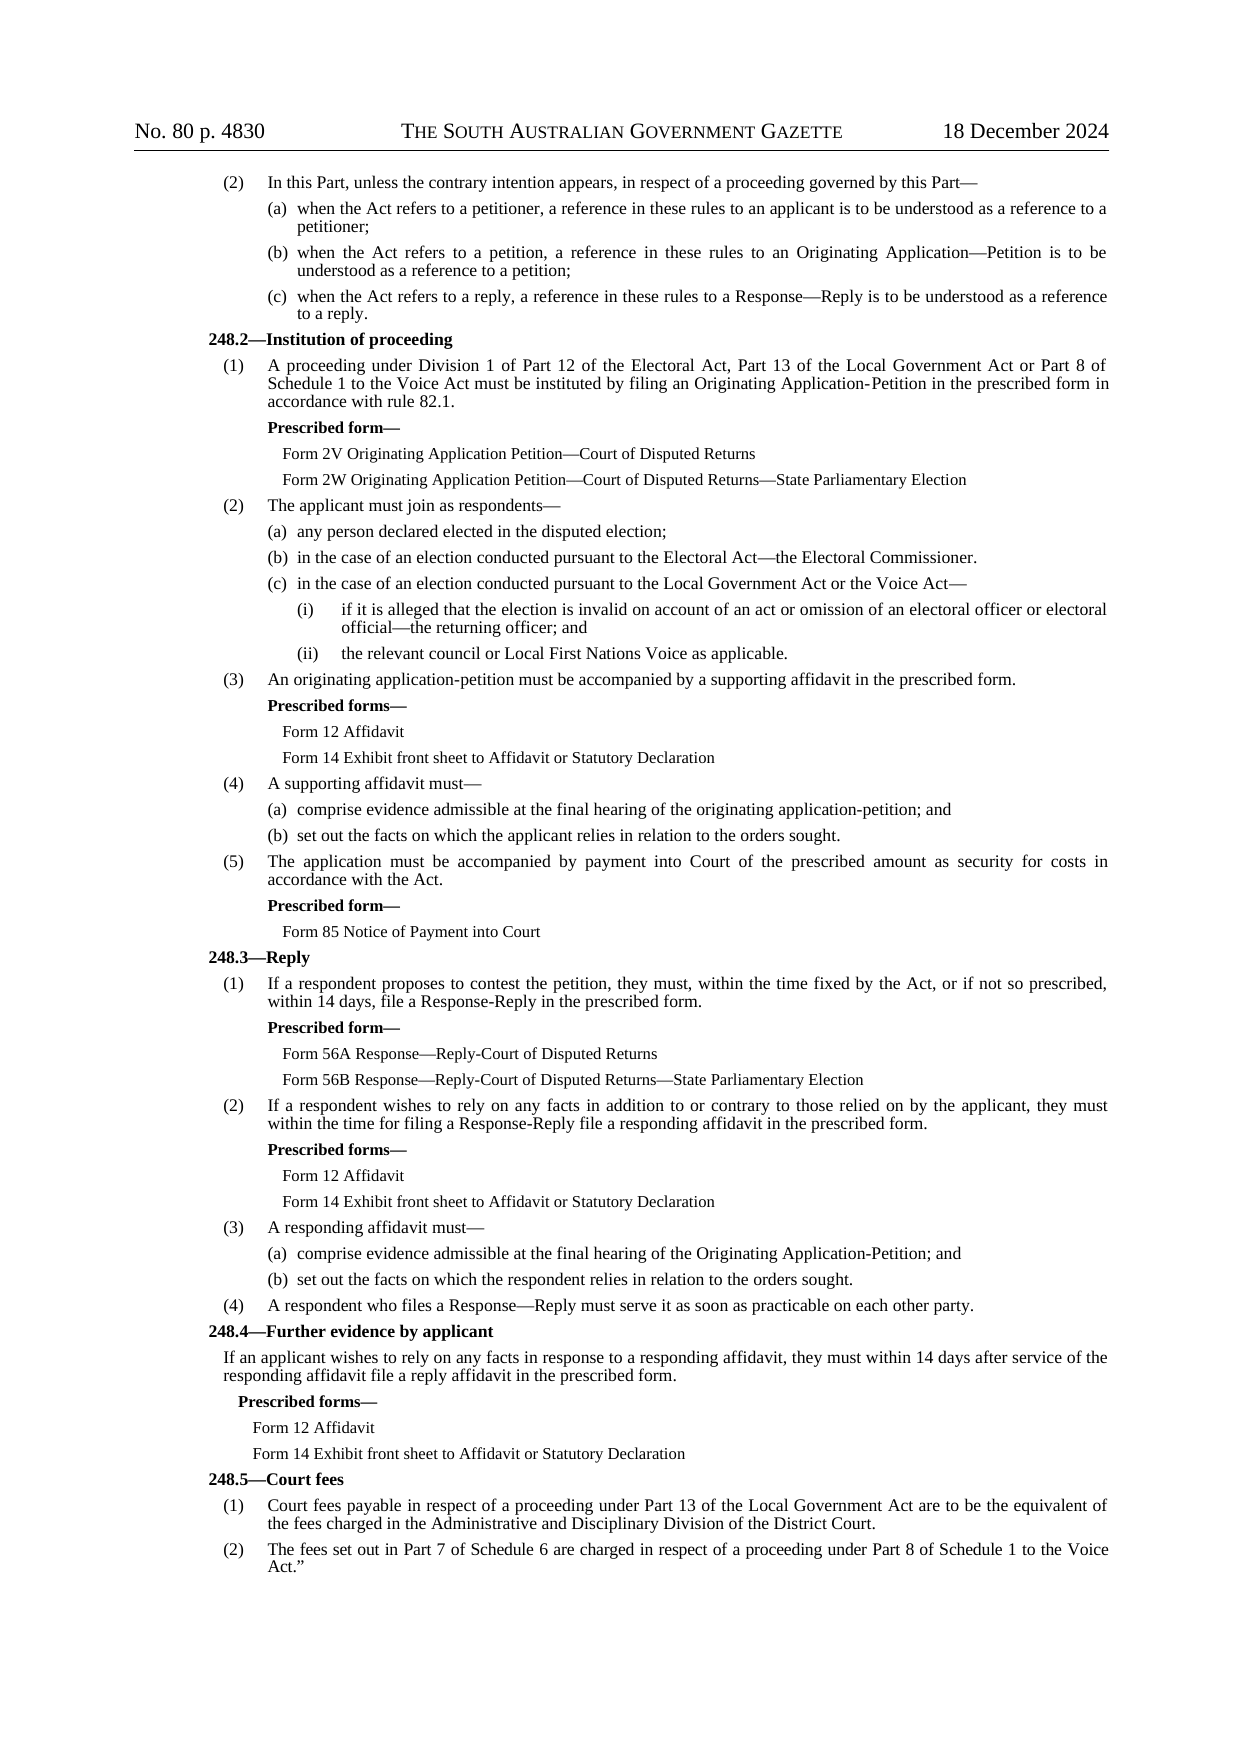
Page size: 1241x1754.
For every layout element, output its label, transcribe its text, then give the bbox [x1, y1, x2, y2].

text (ii) the relevant council or Local First Nations Voice as applicable. [297, 645, 1109, 663]
text (1) If a respondent proposes to contest the petition, they must, within the time fixed by the Act, or if not so prescribed, within 14 days, file a Response-Reply in the prescribed form. [223, 975, 1109, 1011]
text Form 14 Exhibit front sheet to Affidavit or Statutory Declaration [282, 749, 1109, 767]
text Form 12 Affidavit [282, 1167, 1109, 1185]
text (2) The fees set out in Part 7 of Schedule 6 are charged in respect of a proceeding under Part 8 of Schedule 1 to the Voice Act.” [223, 1541, 1109, 1576]
text Form 12 Affidavit [252, 1419, 1109, 1437]
text Prescribed forms— [238, 1393, 1109, 1411]
text Form 14 Exhibit front sheet to Affidavit or Statutory Declaration [282, 1193, 1109, 1211]
text (2) If a respondent wishes to rely on any facts in addition to or contrary to those relied on by the applicant, they must within the time for filing a Response-Reply file a responding affidavit in the prescribed form. [223, 1097, 1109, 1133]
text 248.3—Reply [208, 949, 1109, 967]
text (5) The application must be accompanied by payment into Court of the prescribed amount as security for costs in accordance with the Act. [223, 853, 1109, 889]
text (c) in the case of an election conducted pursuant to the Local Government Act or the Voice Act— [267, 575, 1109, 593]
text (2) The applicant must join as respondents— [223, 497, 1109, 515]
text (2) In this Part, unless the contrary intention appears, in respect of a proceeding governed by this Part— [223, 174, 1109, 192]
text Form 56B Response—Reply-Court of Disputed Returns—State Parliamentary Election [282, 1071, 1109, 1089]
text 248.2—Institution of proceeding [208, 332, 1109, 349]
text Prescribed form— [267, 419, 1109, 437]
text (a) comprise evidence admissible at the final hearing of the Originating Application-Petition; and [267, 1245, 1109, 1263]
text (4) A respondent who files a Response—Reply must serve it as soon as practicable on each other party. [223, 1297, 1109, 1315]
text Prescribed form— [267, 897, 1109, 915]
text Prescribed forms— [267, 1141, 1109, 1159]
text If an applicant wishes to rely on any facts in response to a responding affidavit, they must within 14 days after service of the responding affidavit file a reply affidavit in the prescribed form. [223, 1349, 1109, 1385]
text Form 12 Affidavit [282, 723, 1109, 741]
text (b) when the Act refers to a petition, a reference in these rules to an Originating Application—Petition is to be understood as a reference to a petition; [267, 244, 1109, 279]
text Form 2W Originating Application Petition—Court of Disputed Returns—State Parliamentary Election [282, 471, 1109, 489]
text (b) set out the facts on which the applicant relies in relation to the orders sought. [267, 827, 1109, 845]
text (a) comprise evidence admissible at the final hearing of the originating application-petition; and [267, 801, 1109, 819]
text Form 14 Exhibit front sheet to Affidavit or Statutory Declaration [252, 1445, 1109, 1463]
text (1) A proceeding under Division 1 of Part 12 of the Electoral Act, Part 13 of the Local Government Act or Part 8 of Schedule 1 to the Voice Act must be instituted by filing an Originating Application-Petition in the prescribed form in accordance with rule 82.1. [223, 358, 1109, 411]
text (1) Court fees payable in respect of a proceeding under Part 13 of the Local Government Act are to be the equivalent of the fees charged in the Administrative and Disciplinary Division of the District Court. [223, 1497, 1109, 1533]
text 248.4—Further evidence by applicant [208, 1323, 1109, 1341]
text (a) any person declared elected in the disputed election; [267, 523, 1109, 541]
text Form 2V Originating Application Petition—Court of Disputed Returns [282, 445, 1109, 463]
text (c) when the Act refers to a reply, a reference in these rules to a Response—Reply is to be understood as a reference to a reply. [267, 288, 1109, 323]
text Form 56A Response—Reply-Court of Disputed Returns [282, 1045, 1109, 1063]
text Prescribed forms— [267, 697, 1109, 715]
text (b) in the case of an election conducted pursuant to the Electoral Act—the Electoral Commissioner. [267, 549, 1109, 567]
text 248.5—Court fees [208, 1471, 1109, 1489]
text (i) if it is alleged that the election is invalid on account of an act or omission of an electoral officer or electoral official—the returning officer; and [297, 601, 1109, 637]
text Form 85 Notice of Payment into Court [282, 923, 1109, 941]
text (b) set out the facts on which the respondent relies in relation to the orders sought. [267, 1271, 1109, 1289]
text (3) A responding affidavit must— [223, 1219, 1109, 1237]
text (3) An originating application-petition must be accompanied by a supporting affidavit in the prescribed form. [223, 671, 1109, 689]
text (4) A supporting affidavit must— [223, 775, 1109, 793]
text (a) when the Act refers to a petitioner, a reference in these rules to an applicant is to be understood as a reference to a petitioner; [267, 200, 1109, 236]
text Prescribed form— [267, 1019, 1109, 1037]
